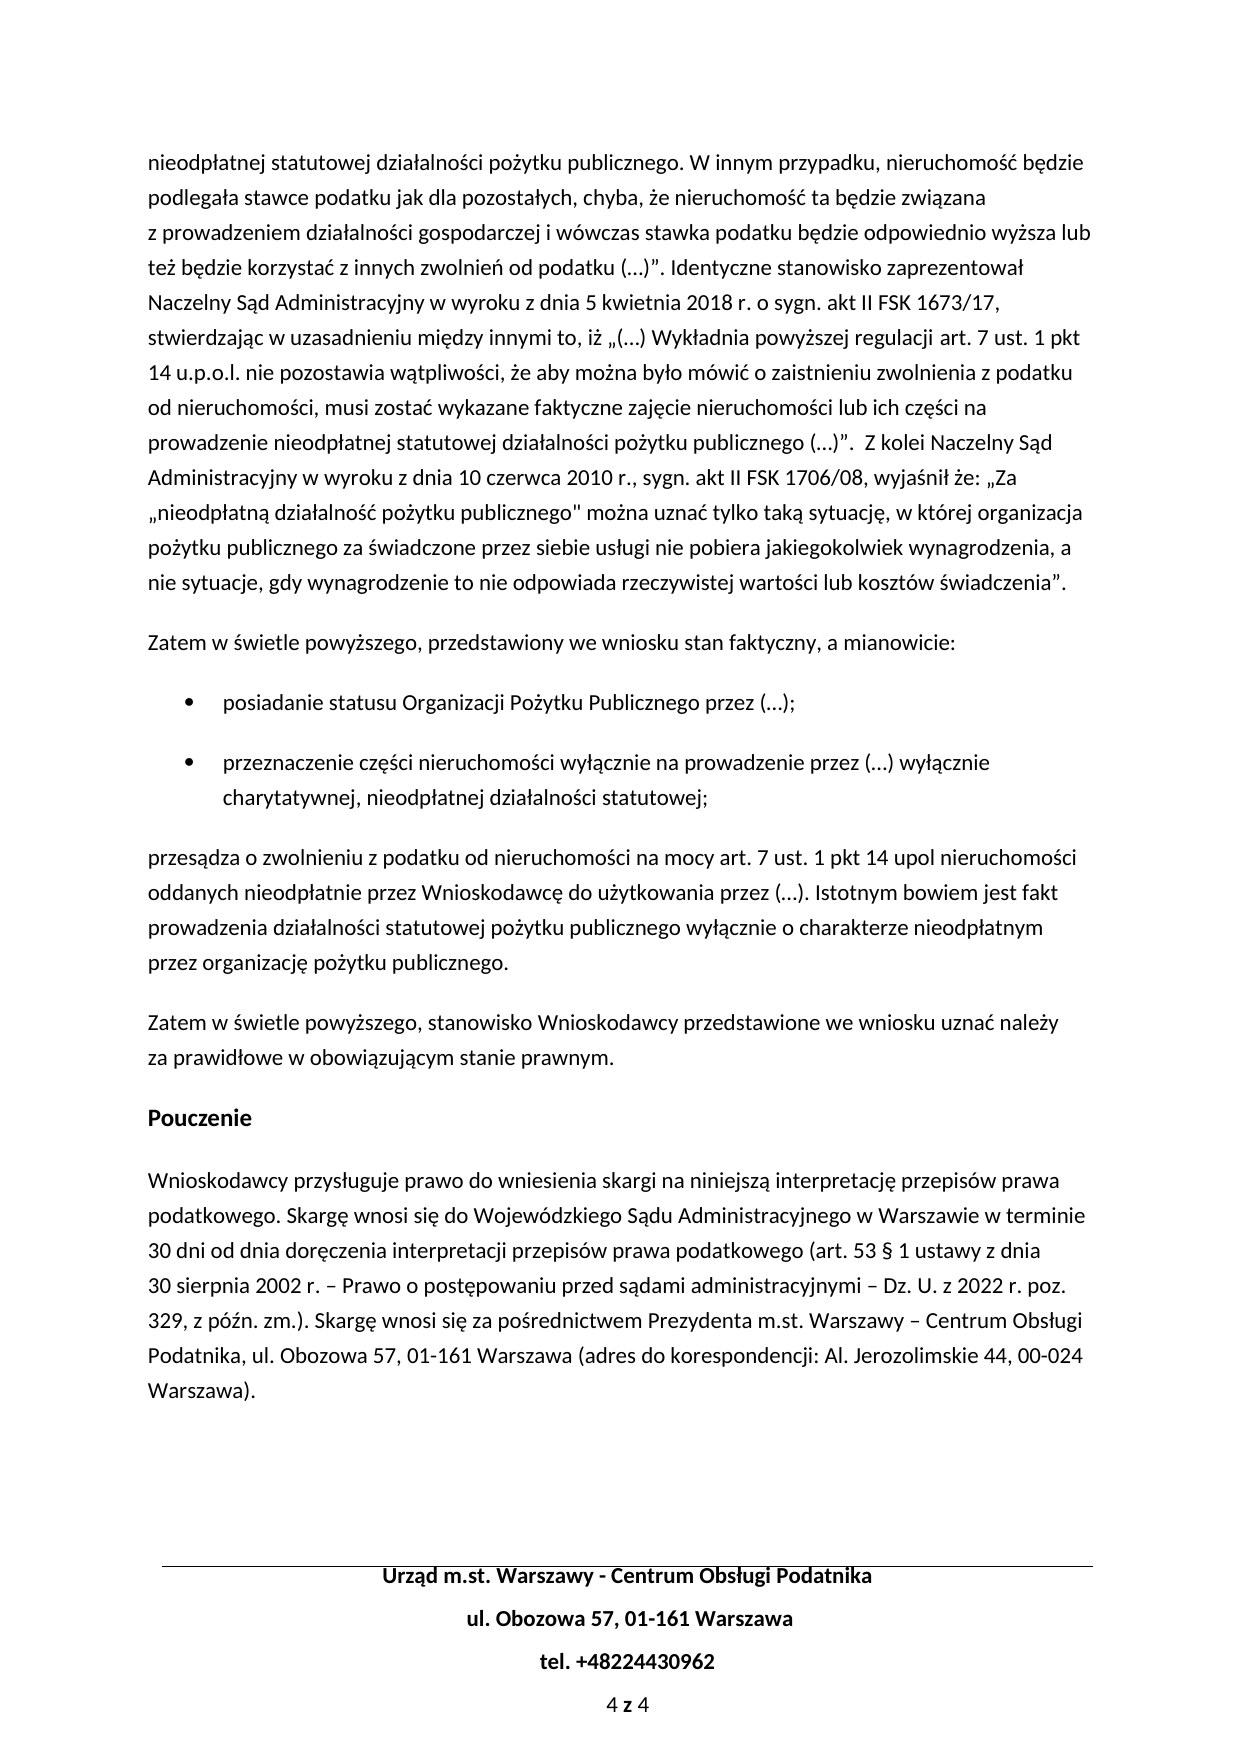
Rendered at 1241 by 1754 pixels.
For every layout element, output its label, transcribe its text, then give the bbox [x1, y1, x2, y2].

text Zatem w świetle powyższego, stanowisko Wnioskodawcy przedstawione we wniosku uznać należy za prawidłowe w obowiązującym stanie prawnym. [148, 1008, 1093, 1071]
list posiadanie statusu Organizacji Pożytku Publicznego przez (…); [185, 688, 1093, 716]
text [148, 148, 1093, 596]
text Wnioskodawcy przysługuje prawo do wniesienia skargi na niniejszą interpretację przepisów prawa podatkowego. Skargę wnosi się do Wojewódzkiego Sądu Administracyjnego w Warszawie w terminie 30 dni od dnia doręczenia interpretacji przepisów prawa podatkowego (art. 53 § 1 ustawy z dnia 30 sierpnia 2002 r. – Prawo o postępowaniu przed sądami administracyjnymi – Dz. U. z 2022 r. poz. 329, z późn. zm.). Skargę wnosi się za pośrednictwem Prezydenta m.st. Warszawy – Centrum Obsługi Podatnika, ul. Obozowa 57, 01-161 Warszawa (adres do korespondencji: Al. Jerozolimskie 44, 00-024 Warszawa). [148, 1166, 1093, 1404]
text Zatem w świetle powyższego, przedstawiony we wniosku stan faktyczny, a mianowicie: [148, 628, 1093, 656]
text przesądza o zwolnieniu z podatku od nieruchomości na mocy art. 7 ust. 1 pkt 14 upol nieruchomości oddanych nieodpłatnie przez Wnioskodawcę do użytkowania przez (…). Istotnym bowiem jest fakt prowadzenia działalności statutowej pożytku publicznego wyłącznie o charakterze nieodpłatnym przez organizację pożytku publicznego. [148, 843, 1093, 976]
subtitle Pouczenie [148, 1103, 1093, 1133]
list przeznaczenie części nieruchomości wyłącznie na prowadzenie przez (…) wyłącznie charytatywnej, nieodpłatnej działalności statutowej; [185, 748, 1093, 811]
